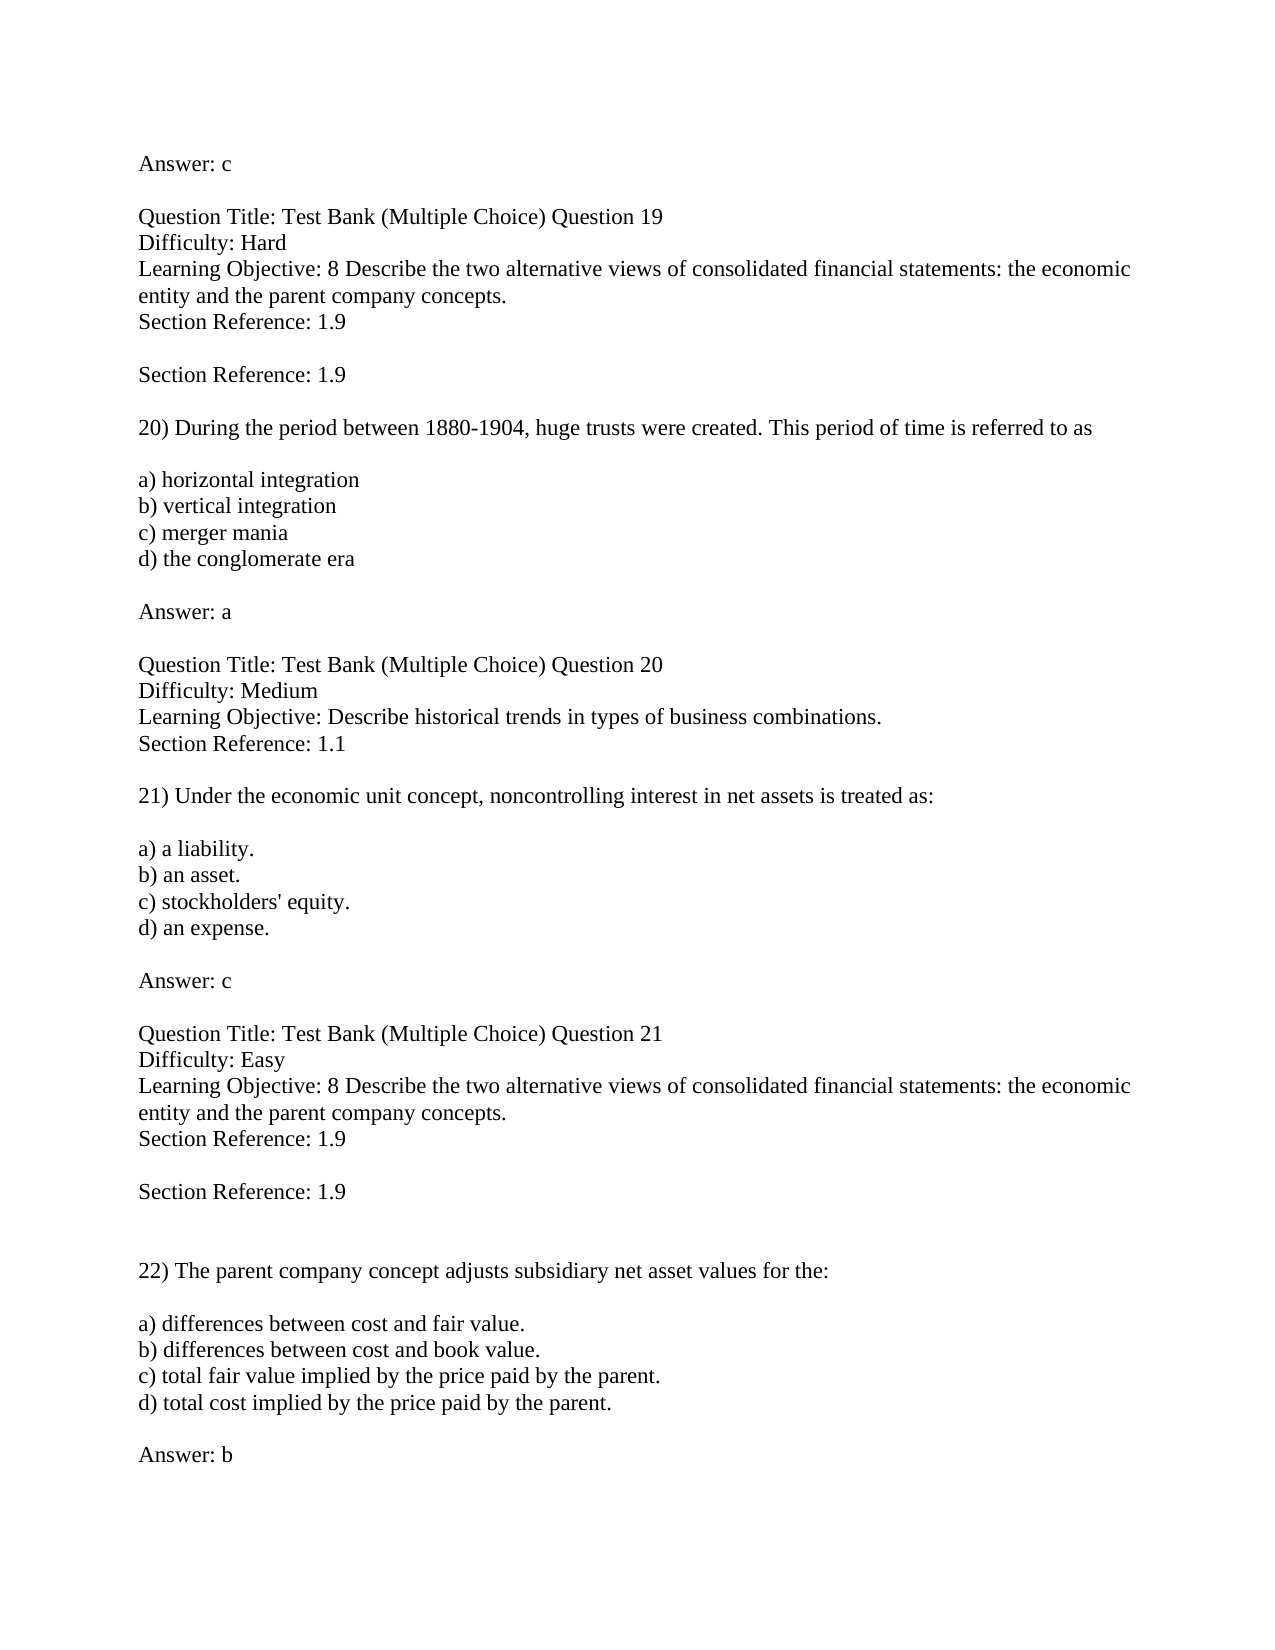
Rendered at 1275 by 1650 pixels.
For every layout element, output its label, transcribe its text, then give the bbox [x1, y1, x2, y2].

text Question Title: Test Bank (Multiple Choice) Question 19 [138, 203, 1137, 229]
text c) stockholders' equity. [138, 888, 1137, 914]
text 22) The parent company concept adjusts subsidiary net asset values for the: [138, 1257, 1137, 1283]
text Answer: c [138, 967, 1137, 993]
text a) horizontal integration [138, 466, 1137, 493]
text b) vertical integration [138, 493, 1137, 519]
text Section Reference: 1.1 [138, 730, 1137, 756]
text Difficulty: Hard [138, 229, 1137, 255]
text a) differences between cost and fair value. [138, 1309, 1137, 1336]
text a) a liability. [138, 835, 1137, 862]
text Section Reference: 1.9 [138, 1125, 1137, 1151]
text c) total fair value implied by the price paid by the parent. [138, 1362, 1137, 1389]
text Answer: b [138, 1441, 1137, 1468]
text Difficulty: Easy [138, 1046, 1137, 1072]
text d) an expense. [138, 914, 1137, 941]
text Difficulty: Medium [138, 677, 1137, 703]
text Learning Objective: 8 Describe the two alternative views of consolidated financial statements: the economic entity and the parent company concepts. [138, 1072, 1137, 1125]
text Question Title: Test Bank (Multiple Choice) Question 20 [138, 651, 1137, 677]
text Learning Objective: Describe historical trends in types of business combinations. [138, 703, 1137, 730]
text Learning Objective: 8 Describe the two alternative views of consolidated financial statements: the economic entity and the parent company concepts. [138, 255, 1137, 308]
text Section Reference: 1.9 [138, 361, 1137, 387]
text Answer: c [138, 150, 1137, 176]
text 20) During the period between 1880-1904, huge trusts were created. This period of time is referred to as [138, 413, 1137, 440]
text Section Reference: 1.9 [138, 1178, 1137, 1204]
text Answer: a [138, 598, 1137, 624]
text b) an asset. [138, 862, 1137, 888]
text d) total cost implied by the price paid by the parent. [138, 1389, 1137, 1415]
text Section Reference: 1.9 [138, 308, 1137, 334]
text 21) Under the economic unit concept, noncontrolling interest in net assets is treated as: [138, 782, 1137, 809]
text Question Title: Test Bank (Multiple Choice) Question 21 [138, 1020, 1137, 1046]
text b) differences between cost and book value. [138, 1336, 1137, 1362]
text c) merger mania [138, 519, 1137, 545]
text d) the conglomerate era [138, 545, 1137, 572]
